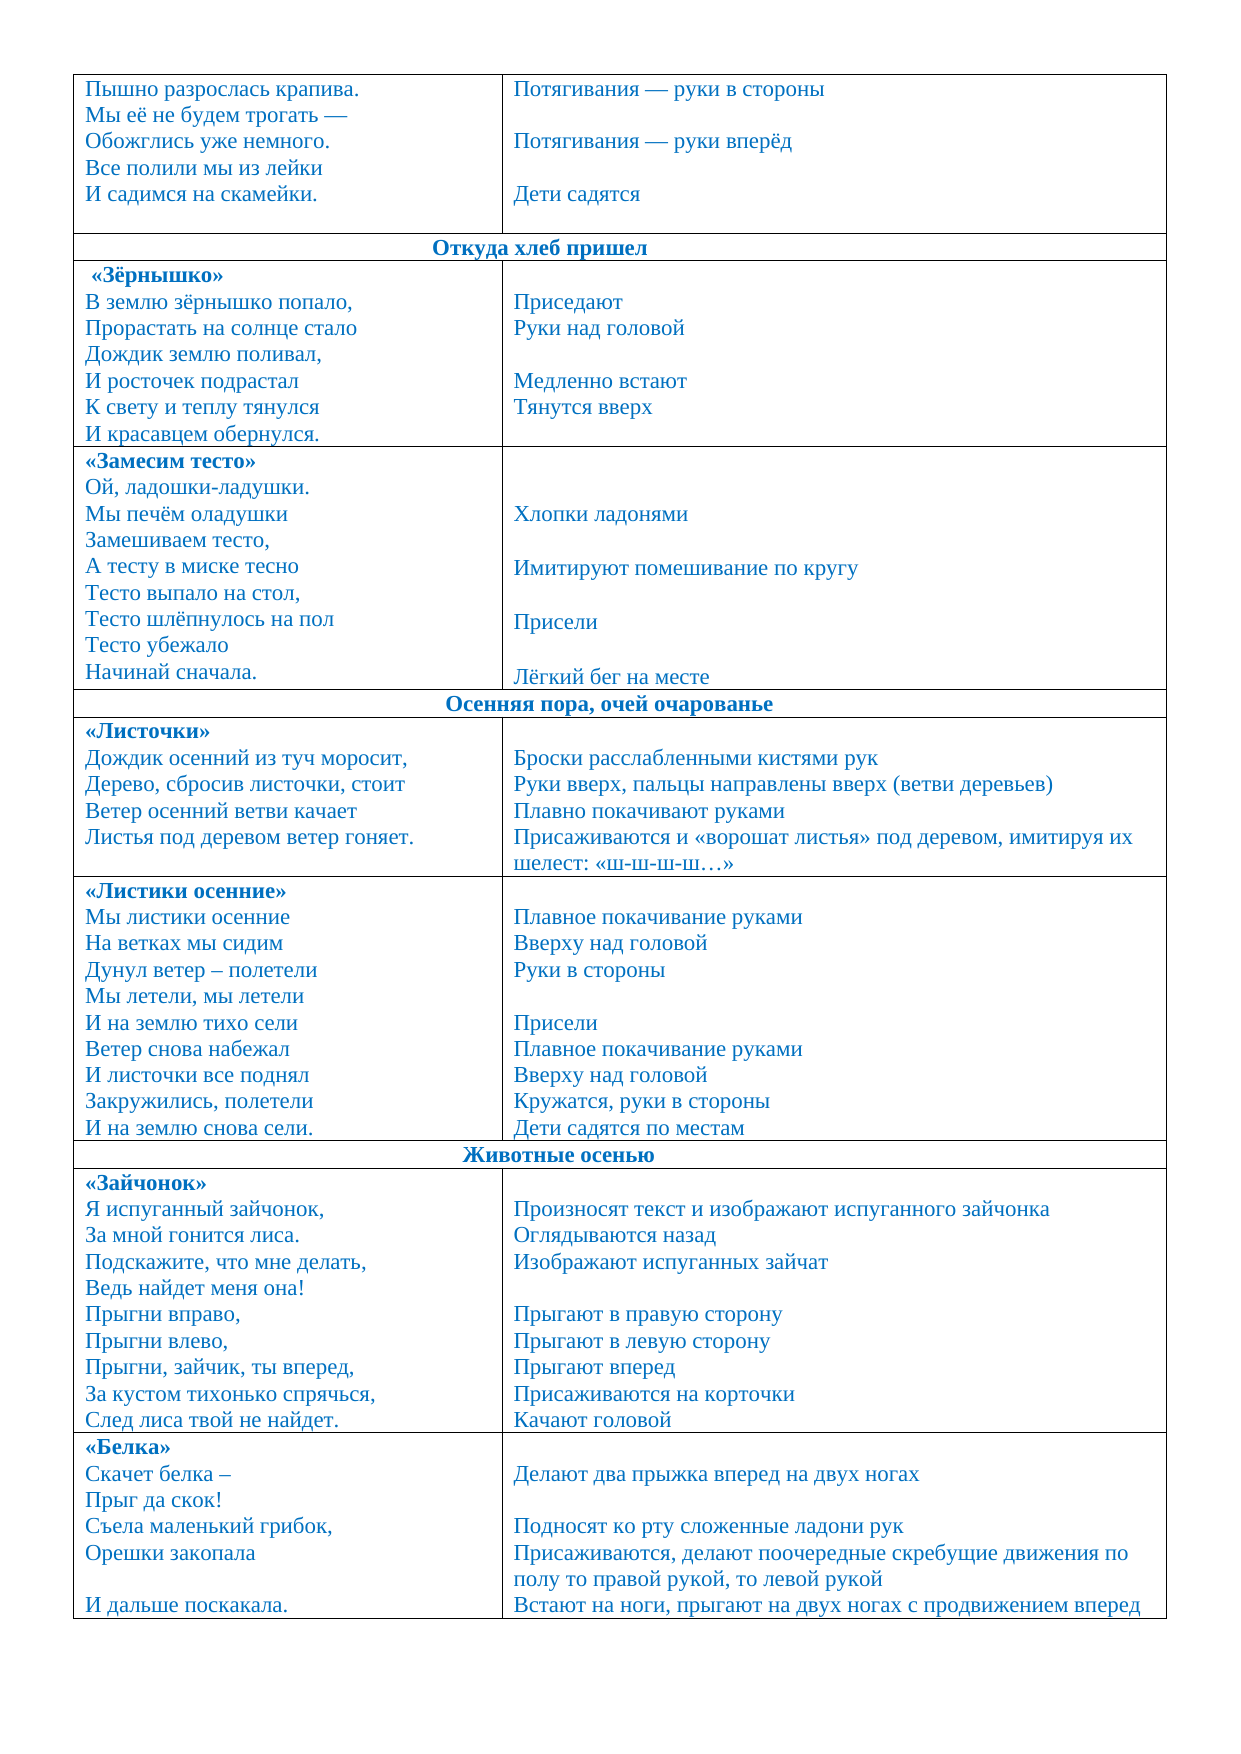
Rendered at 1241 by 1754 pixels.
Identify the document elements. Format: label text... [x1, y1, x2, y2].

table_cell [503, 75, 1166, 233]
table_cell «Белка» Скачет белка – Прыг да скок! Съела маленький грибок, Орешки закопала И дальше поскакала. [74, 1433, 502, 1618]
table_cell «Замесим тесто» Ой, ладошки-ладушки. Мы печём оладушки Замешиваем тесто, А тесту в миске тесно Тесто выпало на стол, Тесто шлёпнулось на пол Тесто убежало Начинай сначала. [74, 447, 502, 689]
table_cell «Листики осенние» Мы листики осенние На ветках мы сидим Дунул ветер – полетели Мы летели, мы летели И на землю тихо сели Ветер снова набежал И листочки все поднял Закружились, полетели И на землю снова сели. [74, 877, 502, 1140]
table_cell Приседают Руки над головой Медленно встают Тянутся вверх [503, 261, 1166, 446]
table_cell Осенняя пора, очей очарованье [74, 690, 1166, 717]
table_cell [74, 75, 502, 233]
table_cell Броски расслабленными кистями рук Руки вверх, пальцы направлены вверх (ветви деревьев) Плавно покачивают руками Присаживаются и «ворошат листья» под деревом, имитируя их шелест: «ш-ш-ш-ш…» [503, 718, 1166, 876]
table_cell Делают два прыжка вперед на двух ногах Подносят ко рту сложенные ладони рук Присаживаются, делают поочередные скребущие движения по полу то правой рукой, то левой рукой Встают на ноги, прыгают на двух ногах с продвижением вперед [503, 1433, 1166, 1618]
table_cell Плавное покачивание руками Вверху над головой Руки в стороны Присели Плавное покачивание руками Вверху над головой Кружатся, руки в стороны Дети садятся по местам [503, 877, 1166, 1140]
table_cell Животные осенью [74, 1141, 1166, 1168]
table_cell Откуда хлеб пришел [74, 234, 1166, 260]
table_cell «Зёрнышко» В землю зёрнышко попало, Прорастать на солнце стало Дождик землю поливал, И росточек подрастал К свету и теплу тянулся И красавцем обернулся. [74, 261, 502, 446]
table_cell «Зайчонок» Я испуганный зайчонок, За мной гонится лиса. Подскажите, что мне делать, Ведь найдет меня она! Прыгни вправо, Прыгни влево, Прыгни, зайчик, ты вперед, За кустом тихонько спрячься, След лиса твой не найдет. [74, 1169, 502, 1432]
table_cell Хлопки ладонями Имитируют помешивание по кругу Присели Лёгкий бег на месте [503, 447, 1166, 689]
table_cell «Листочки» Дождик осенний из туч моросит, Дерево, сбросив листочки, стоит Ветер осенний ветви качает Листья под деревом ветер гоняет. [74, 718, 502, 876]
table_cell Произносят текст и изображают испуганного зайчонка Оглядываются назад Изображают испуганных зайчат Прыгают в правую сторону Прыгают в левую сторону Прыгают вперед Присаживаются на корточки Качают головой [503, 1169, 1166, 1432]
